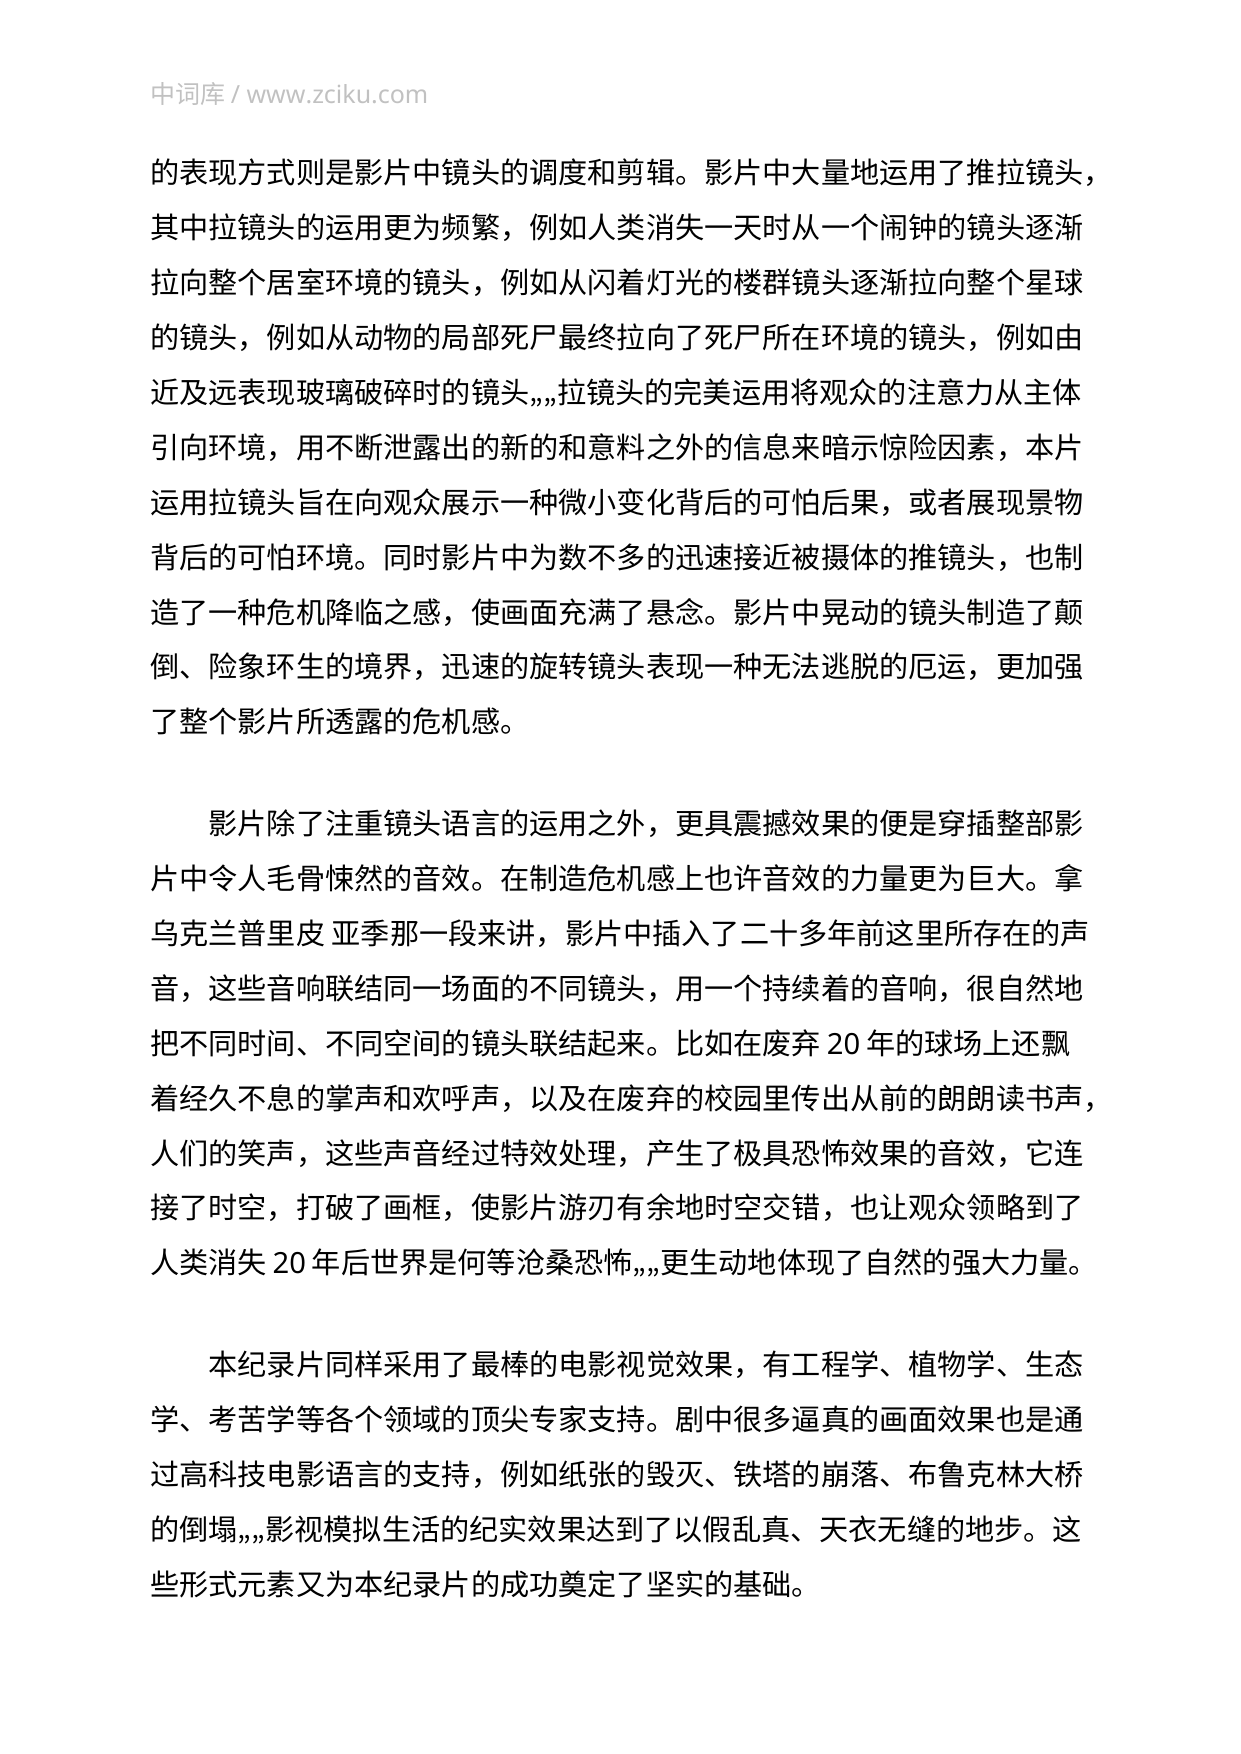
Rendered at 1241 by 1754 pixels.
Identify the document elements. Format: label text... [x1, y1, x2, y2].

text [150, 150, 1090, 741]
text 本纪录片同样采用了最棒的电影视觉效果，有工程学、植物学、生态学、考苦学等各个领域的顶尖专家支持。剧中很多逼真的画面效果也是通过高科技电影语言的支持，例如纸张的毁灭、铁塔的崩落、布鲁克林大桥的倒塌„„影视模拟生活的纪实效果达到了以假乱真、天衣无缝的地步。这些形式元素又为本纪录片的成功奠定了坚实的基础。 [150, 1342, 1090, 1604]
text 影片除了注重镜头语言的运用之外，更具震撼效果的便是穿插整部影片中令人毛骨悚然的音效。在制造危机感上也许音效的力量更为巨大。拿乌克兰普里皮 亚季那一段来讲，影片中插入了二十多年前这里所存在的声音，这些音响联结同一场面的不同镜头，用一个持续着的音响，很自然地把不同时间、不同空间的镜头联结起来。比如在废弃20年的球场上还飘着经久不息的掌声和欢呼声，以及在废弃的校园里传出从前的朗朗读书声，人们的笑声，这些声音经过特效处理，产生了极具恐怖效果的音效，它连接了时空，打破了画框，使影片游刃有余地时空交错，也让观众领略到了人类消失20年后世界是何等沧桑恐怖„„更生动地体现了自然的强大力量。 [150, 801, 1090, 1282]
